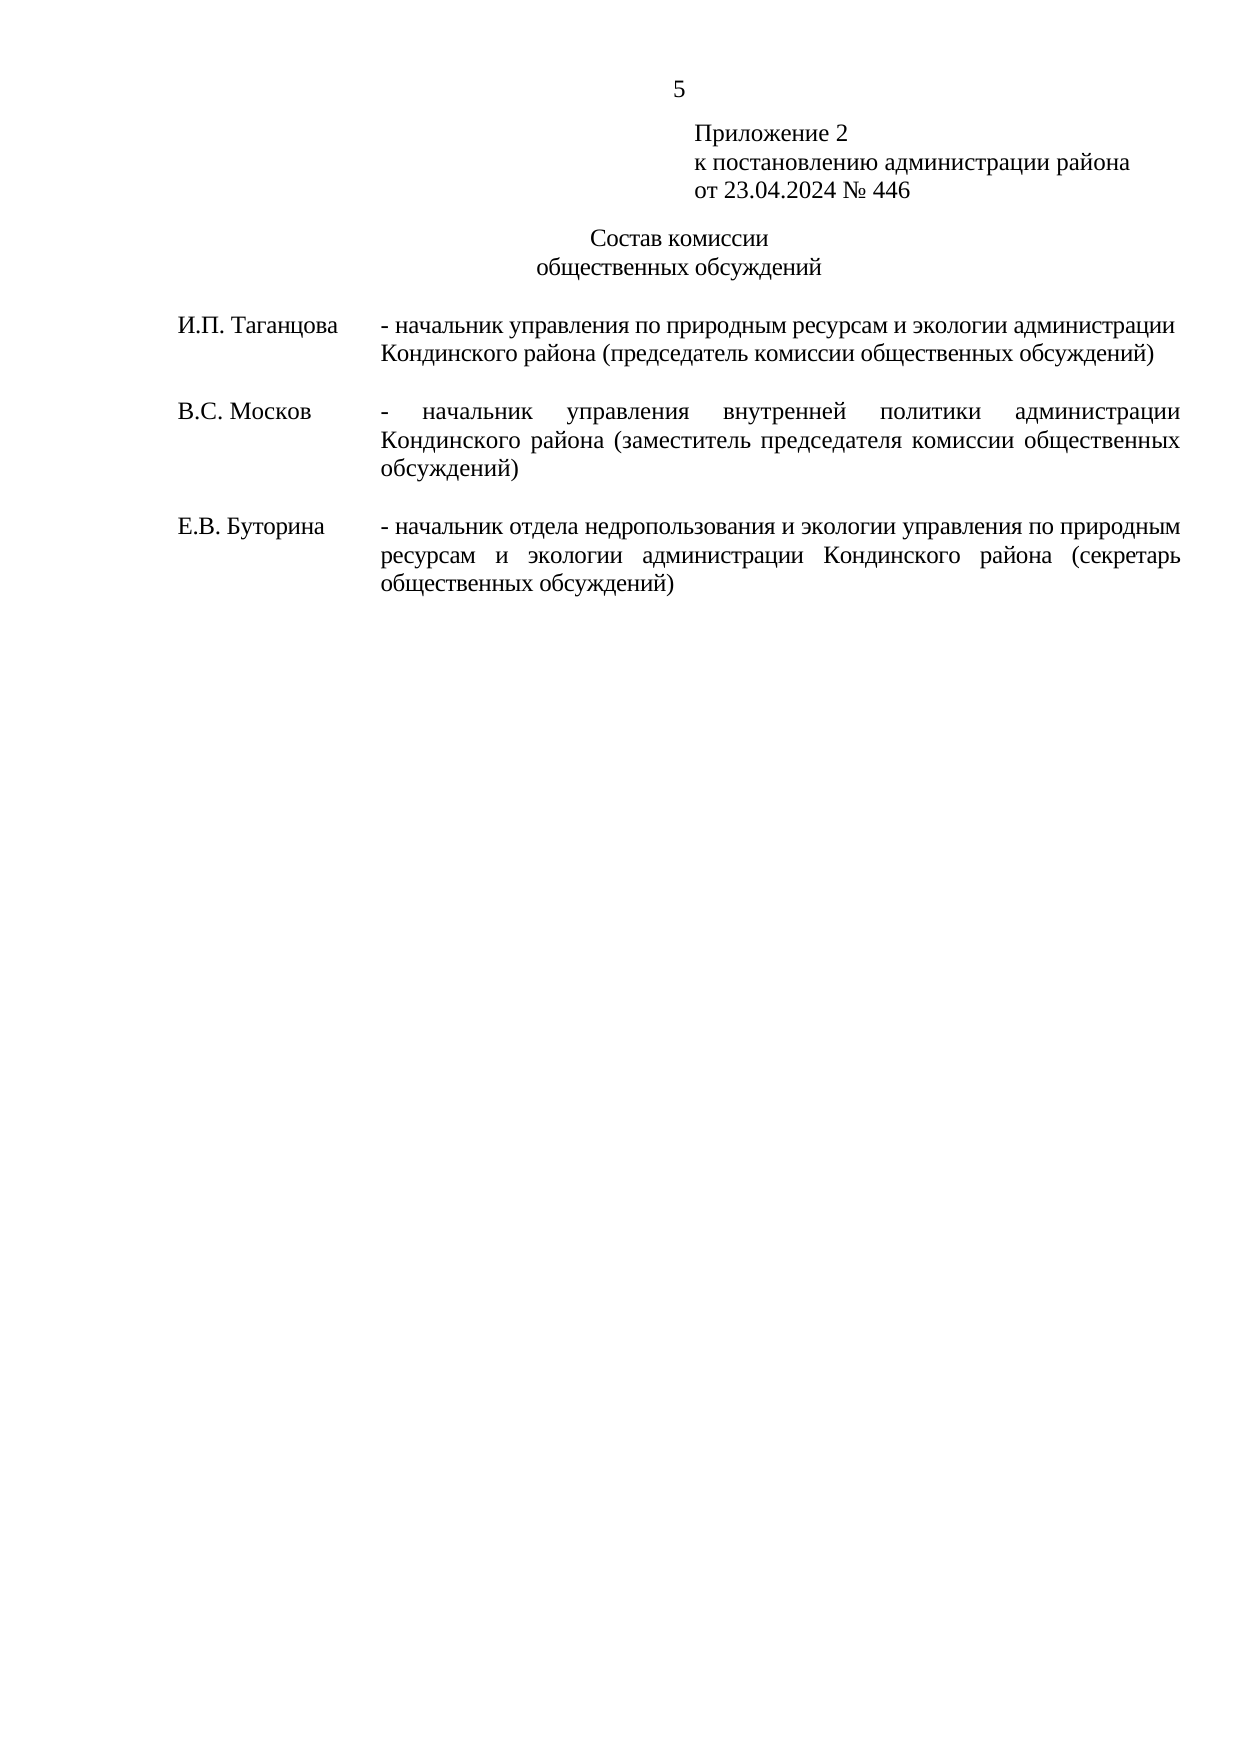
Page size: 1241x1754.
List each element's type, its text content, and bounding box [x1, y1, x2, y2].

text общественных обсуждений [177, 252, 1181, 281]
text от 23.04.2024 № 446 [694, 176, 1181, 204]
text к постановлению администрации района [694, 147, 1181, 176]
table_cell В.С. Москов [166, 396, 369, 511]
table_header И.П. Таганцова [166, 310, 369, 396]
table_cell - начальник отдела недропользования и экологии управления по природным ресурсам и экологии администрации Кондинского района (секретарь общественных обсуждений) [369, 511, 1192, 597]
table_header - начальник управления по природным ресурсам и экологии администрации Кондинского района (председатель комиссии общественных обсуждений) [369, 310, 1192, 396]
table_cell - начальник управления внутренней политики администрации Кондинского района (заместитель председателя комиссии общественных обсуждений) [369, 396, 1192, 511]
text Состав комиссии [177, 223, 1181, 252]
table_cell Е.В. Буторина [166, 511, 369, 597]
text Приложение 2 [694, 118, 1181, 147]
